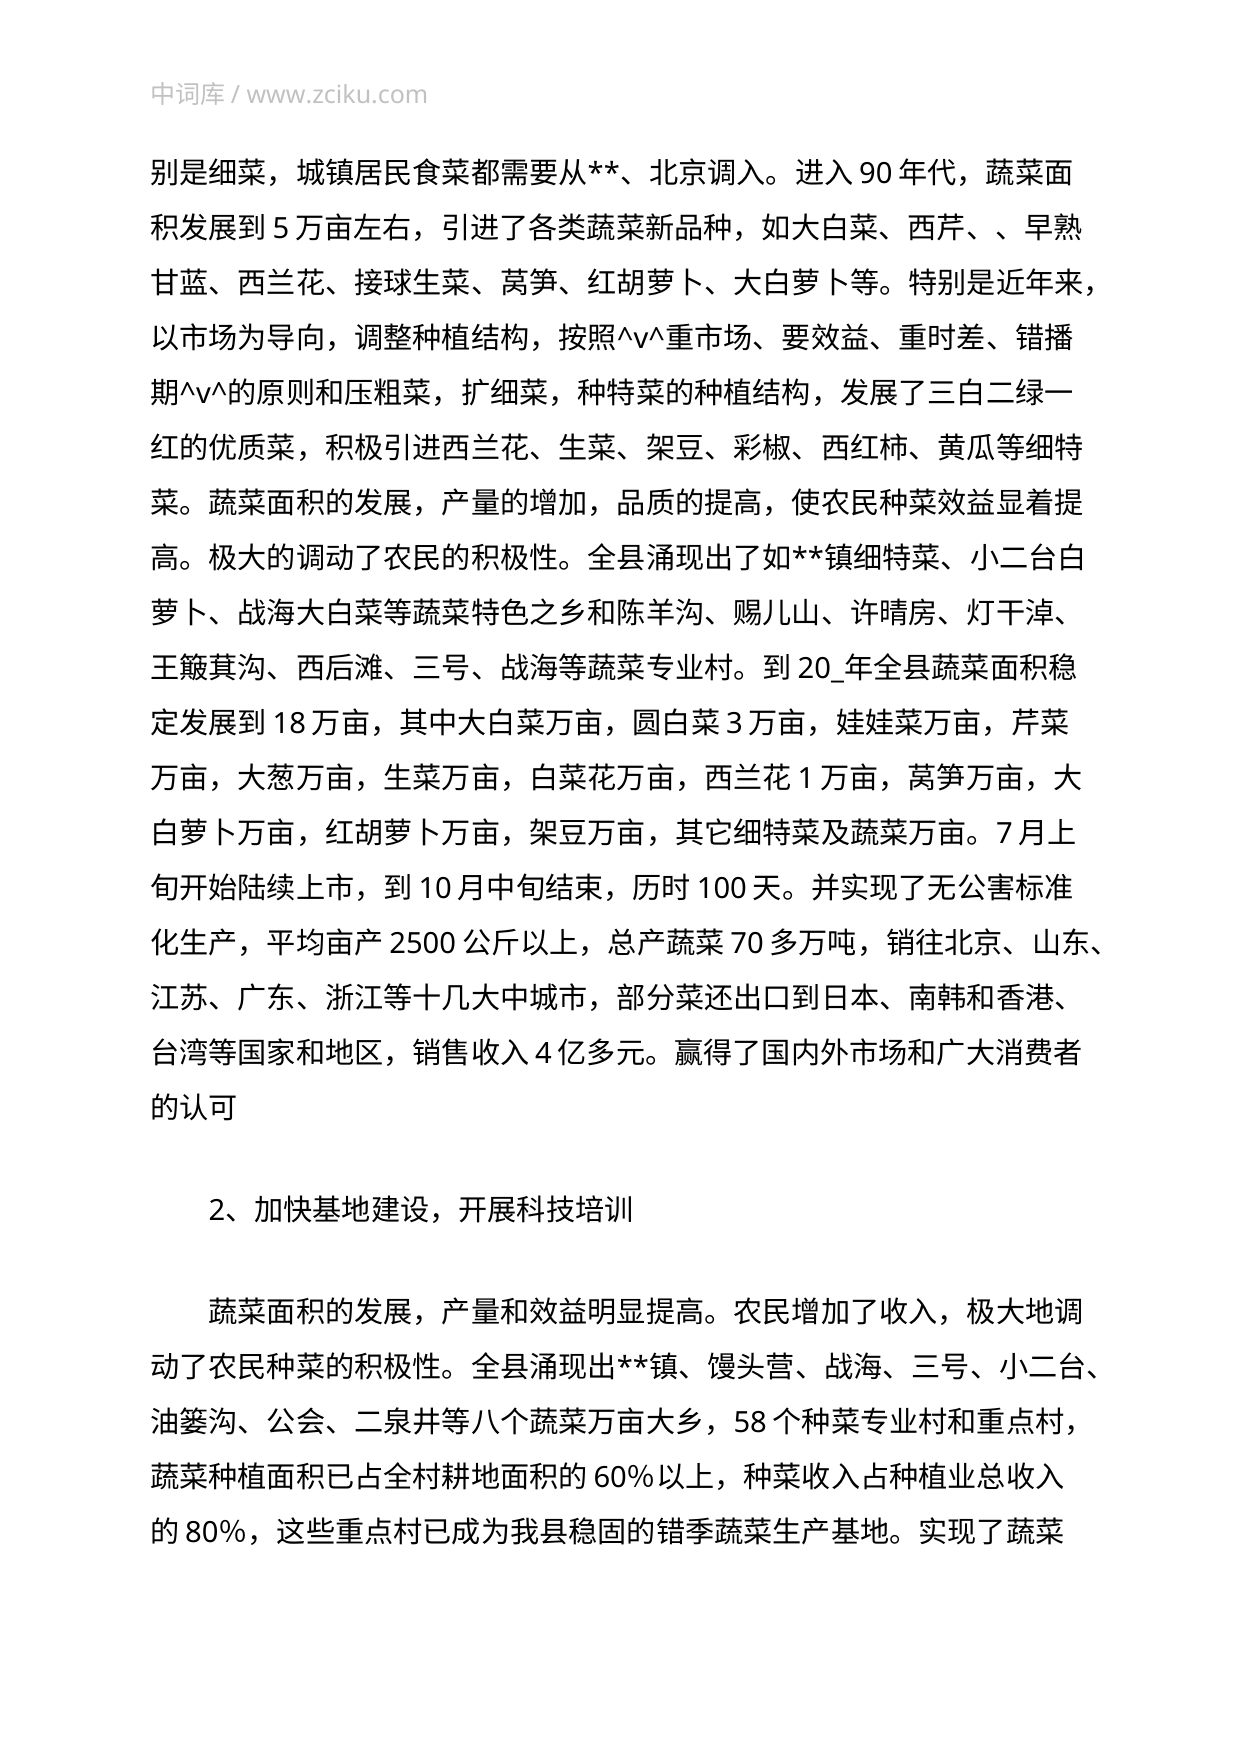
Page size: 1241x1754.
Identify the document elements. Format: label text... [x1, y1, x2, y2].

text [150, 1288, 1090, 1551]
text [150, 150, 1090, 1127]
text 2、加快基地建设，开展科技培训 [150, 1186, 1090, 1229]
